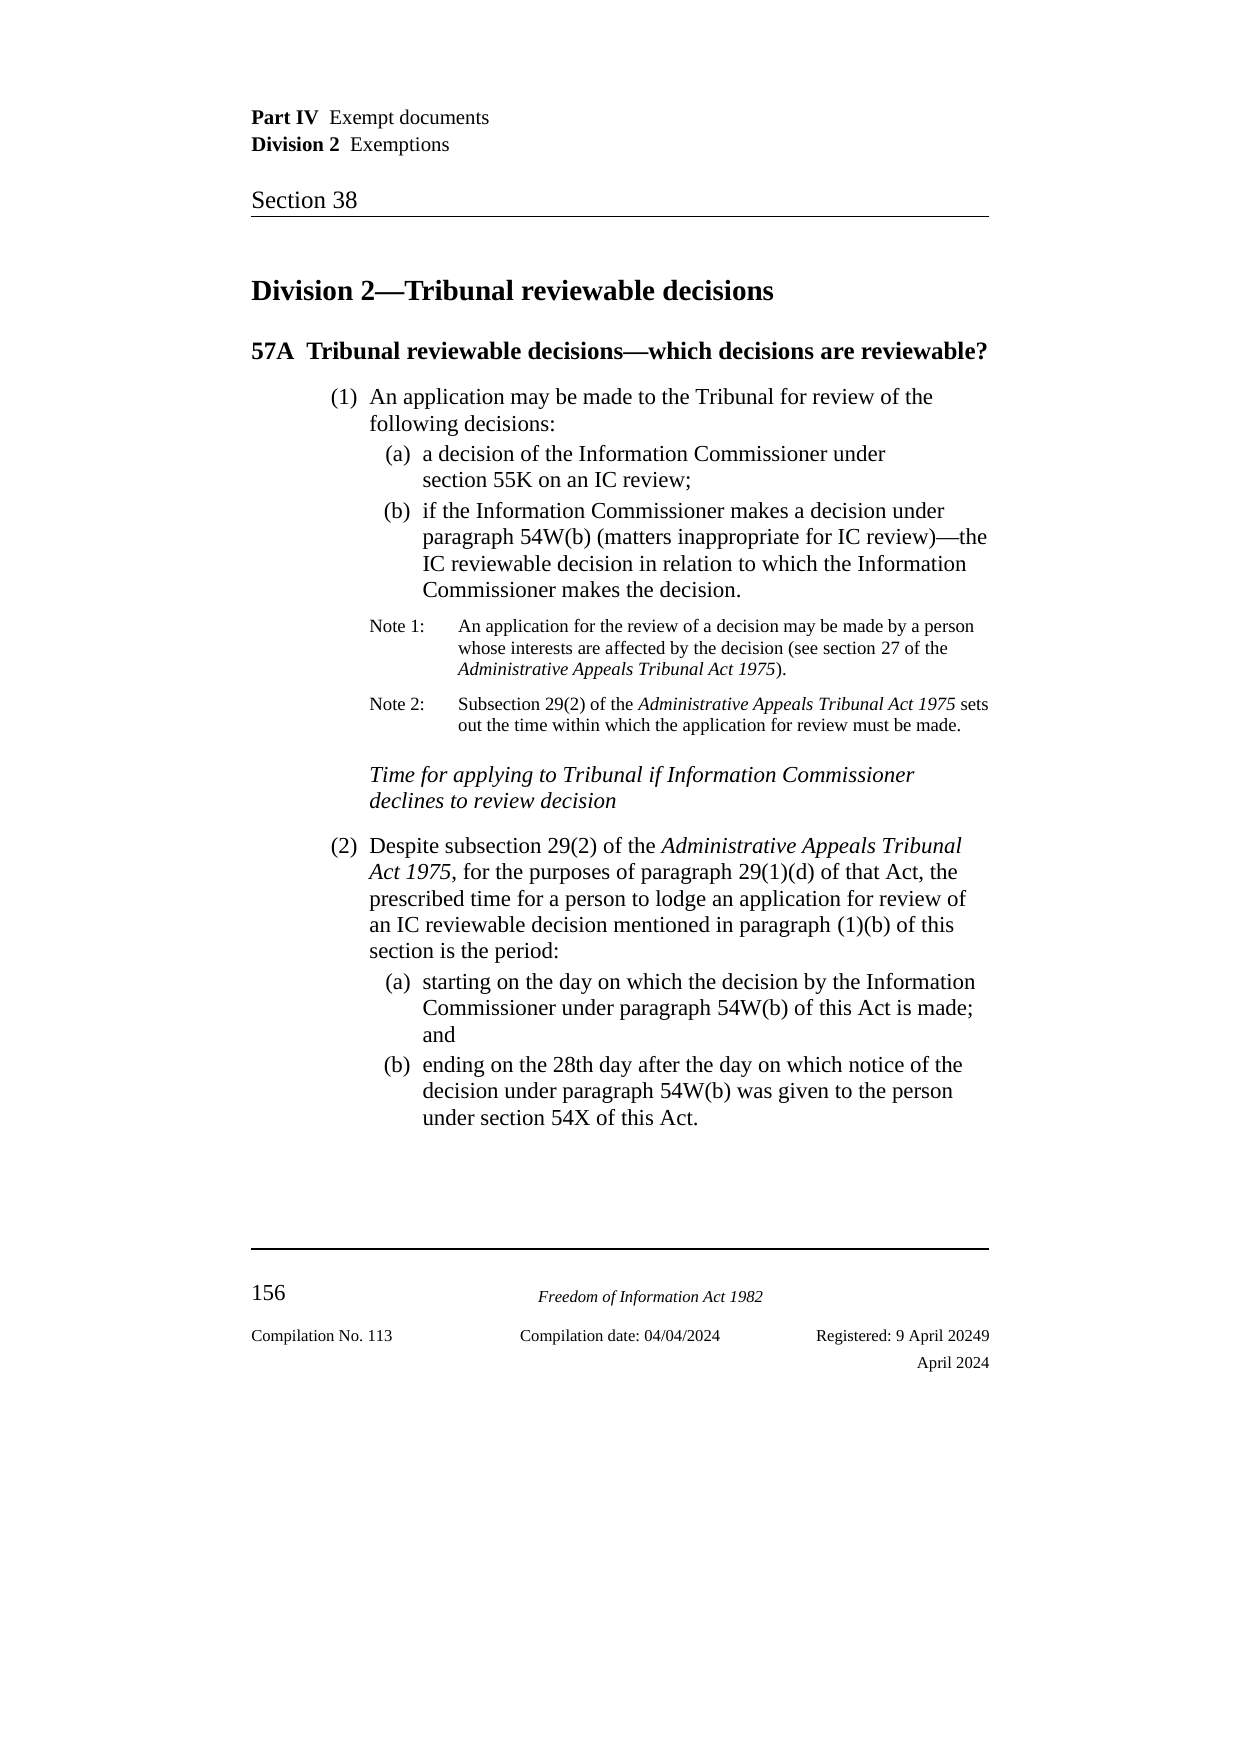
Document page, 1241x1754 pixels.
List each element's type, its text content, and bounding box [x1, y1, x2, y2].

text Time for applying to Tribunal if Information Commissioner declines to review decision [369, 761, 989, 813]
text (2) Despite subsection 29(2) of the Administrative Appeals Tribunal Act 1975, for the purposes of paragraph 29(1)(d) of that Act, the prescribed time for a person to lodge an application for review of an IC reviewable decision mentioned in paragraph (1)(b) of this section is the period: [251, 832, 989, 964]
text Note 2: Subsection 29(2) of the Administrative Appeals Tribunal Act 1975 sets out the time within which the application for review must be made. [369, 692, 989, 736]
text Note 1: An application for the review of a decision may be made by a person whose interests are affected by the decision (see section 27 of the Administrative Appeals Tribunal Act 1975). [369, 615, 989, 680]
text 57A Tribunal reviewable decisions—which decisions are reviewable? [251, 336, 989, 364]
text Division 2—Tribunal reviewable decisions [251, 273, 989, 307]
text (b) ending on the 28th day after the day on which notice of the decision under paragraph 54W(b) was given to the person under section 54X of this Act. [251, 1051, 989, 1130]
text (a) a decision of the Information Commissioner under section 55K on an IC review; [251, 440, 989, 493]
text (b) if the Information Commissioner makes a decision under paragraph 54W(b) (matters inappropriate for IC review)—the IC reviewable decision in relation to which the Information Commissioner makes the decision. [251, 497, 989, 602]
text (1) An application may be made to the Tribunal for review of the following decisions: [251, 383, 989, 436]
text (a) starting on the day on which the decision by the Information Commissioner under paragraph 54W(b) of this Act is made; and [251, 968, 989, 1047]
